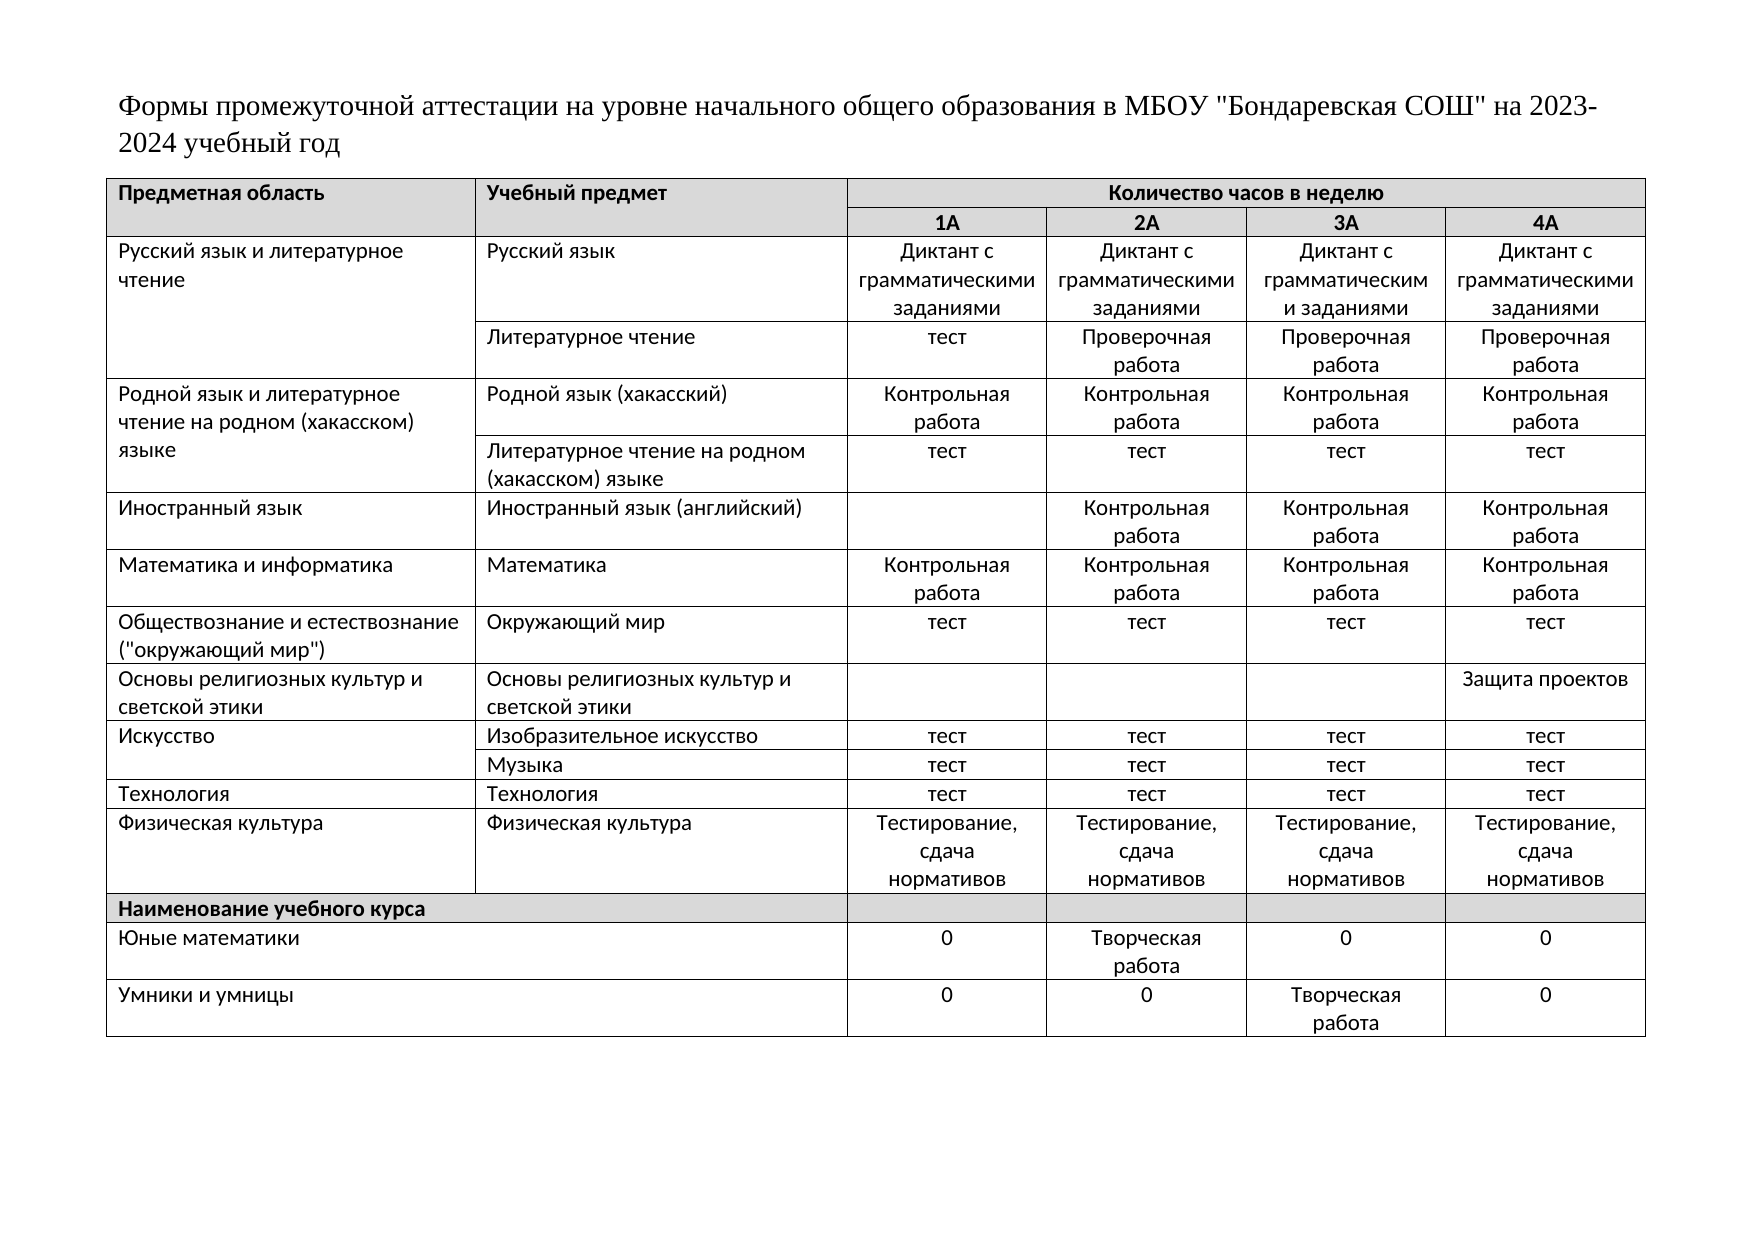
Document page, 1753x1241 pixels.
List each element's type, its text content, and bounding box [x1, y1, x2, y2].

table_cell тест [1446, 436, 1645, 492]
table_cell Контрольная работа [1047, 379, 1246, 435]
table_cell 1А [848, 208, 1046, 236]
table_cell Иностранный язык (английский) [476, 493, 847, 549]
text Формы промежуточной аттестации на уровне начального общего образования в МБОУ "Бондаревская СОШ" на 2023-2024 учебный год [118, 88, 1634, 158]
table_cell [1047, 894, 1246, 922]
table_cell [1047, 664, 1246, 720]
table_cell [1247, 664, 1445, 720]
table_cell тест [848, 607, 1046, 663]
table_cell Защита проектов [1446, 664, 1645, 720]
table_cell Умники и умницы [107, 980, 847, 1036]
table_cell тест [848, 721, 1046, 749]
table_cell тест [1047, 750, 1246, 778]
table_cell тест [1446, 780, 1645, 807]
table_cell 0 [1446, 923, 1645, 979]
table_cell тест [1047, 721, 1246, 749]
table_cell 0 [1446, 980, 1645, 1036]
table_cell Контрольная работа [848, 379, 1046, 435]
table_cell 0 [1247, 923, 1445, 979]
table_cell Контрольная работа [1446, 493, 1645, 549]
table_cell 3А [1247, 208, 1445, 236]
table_cell Юные математики [107, 923, 847, 979]
table_cell Контрольная работа [1247, 493, 1445, 549]
table_cell тест [1247, 750, 1445, 778]
table_cell Творческая работа [1047, 923, 1246, 979]
table_cell тест [1446, 750, 1645, 778]
table_cell Технология [476, 780, 847, 807]
table_cell тест [848, 780, 1046, 807]
table_cell Родной язык (хакасский) [476, 379, 847, 435]
table_cell тест [1247, 721, 1445, 749]
table_cell Контрольная работа [1247, 379, 1445, 435]
table_cell Литературное чтение [476, 322, 847, 378]
table_cell [1247, 894, 1445, 922]
table_cell Диктант с грамматическими заданиями [1247, 237, 1445, 321]
table_cell тест [1446, 607, 1645, 663]
table_cell Диктант с грамматическими заданиями [1047, 237, 1246, 321]
table_cell Математика и информатика [107, 550, 475, 606]
table_cell Творческая работа [1247, 980, 1445, 1036]
table_cell тест [1247, 780, 1445, 807]
table_cell Литературное чтение на родном (хакасском) языке [476, 436, 847, 492]
table_cell Основы религиозных культур и светской этики [476, 664, 847, 720]
table_cell тест [1247, 607, 1445, 663]
table_cell Тестирование, сдача нормативов [1047, 809, 1246, 893]
table_cell Тестирование, сдача нормативов [848, 809, 1046, 893]
table_cell тест [848, 322, 1046, 378]
table_cell тест [1047, 607, 1246, 663]
table_cell Основы религиозных культур и светской этики [107, 664, 475, 720]
table_cell тест [1446, 721, 1645, 749]
table_cell [848, 493, 1046, 549]
table_cell Контрольная работа [848, 550, 1046, 606]
table_cell Контрольная работа [1047, 550, 1246, 606]
table_header Количество часов в неделю [848, 179, 1645, 207]
table_cell Искусство [107, 721, 475, 778]
table_cell Родной язык и литературное чтение на родном (хакасском) языке [107, 379, 475, 492]
table_cell Тестирование, сдача нормативов [1446, 809, 1645, 893]
table_cell Контрольная работа [1047, 493, 1246, 549]
table_cell Наименование учебного курса [107, 894, 847, 922]
table_cell Иностранный язык [107, 493, 475, 549]
table_cell Физическая культура [476, 809, 847, 893]
table_header Учебный предмет [476, 179, 847, 236]
table_cell 0 [848, 980, 1046, 1036]
table_cell Диктант с грамматическими заданиями [1446, 237, 1645, 321]
table_cell Проверочная работа [1247, 322, 1445, 378]
table_cell Контрольная работа [1446, 550, 1645, 606]
table_cell [848, 664, 1046, 720]
table_cell Физическая культура [107, 809, 475, 893]
table_cell тест [1047, 780, 1246, 807]
table_cell 4А [1446, 208, 1645, 236]
table_cell 0 [1047, 980, 1246, 1036]
table_cell Обществознание и естествознание ("окружающий мир") [107, 607, 475, 663]
table_cell Музыка [476, 750, 847, 778]
table_cell Технология [107, 780, 475, 807]
table_cell Русский язык и литературное чтение [107, 237, 475, 378]
table_cell Тестирование, сдача нормативов [1247, 809, 1445, 893]
table_cell Контрольная работа [1247, 550, 1445, 606]
table_cell Окружающий мир [476, 607, 847, 663]
table_cell Диктант с грамматическими заданиями [848, 237, 1046, 321]
table_cell Проверочная работа [1047, 322, 1246, 378]
table_cell [1446, 894, 1645, 922]
table_cell Изобразительное искусство [476, 721, 847, 749]
table_header Предметная область [107, 179, 475, 236]
table_cell Русский язык [476, 237, 847, 321]
table_cell Контрольная работа [1446, 379, 1645, 435]
table_cell [848, 894, 1046, 922]
table_cell тест [1247, 436, 1445, 492]
table_cell тест [848, 750, 1046, 778]
table_cell 2А [1047, 208, 1246, 236]
table_cell Проверочная работа [1446, 322, 1645, 378]
table_cell Математика [476, 550, 847, 606]
table_cell тест [848, 436, 1046, 492]
table_cell тест [1047, 436, 1246, 492]
table_cell 0 [848, 923, 1046, 979]
